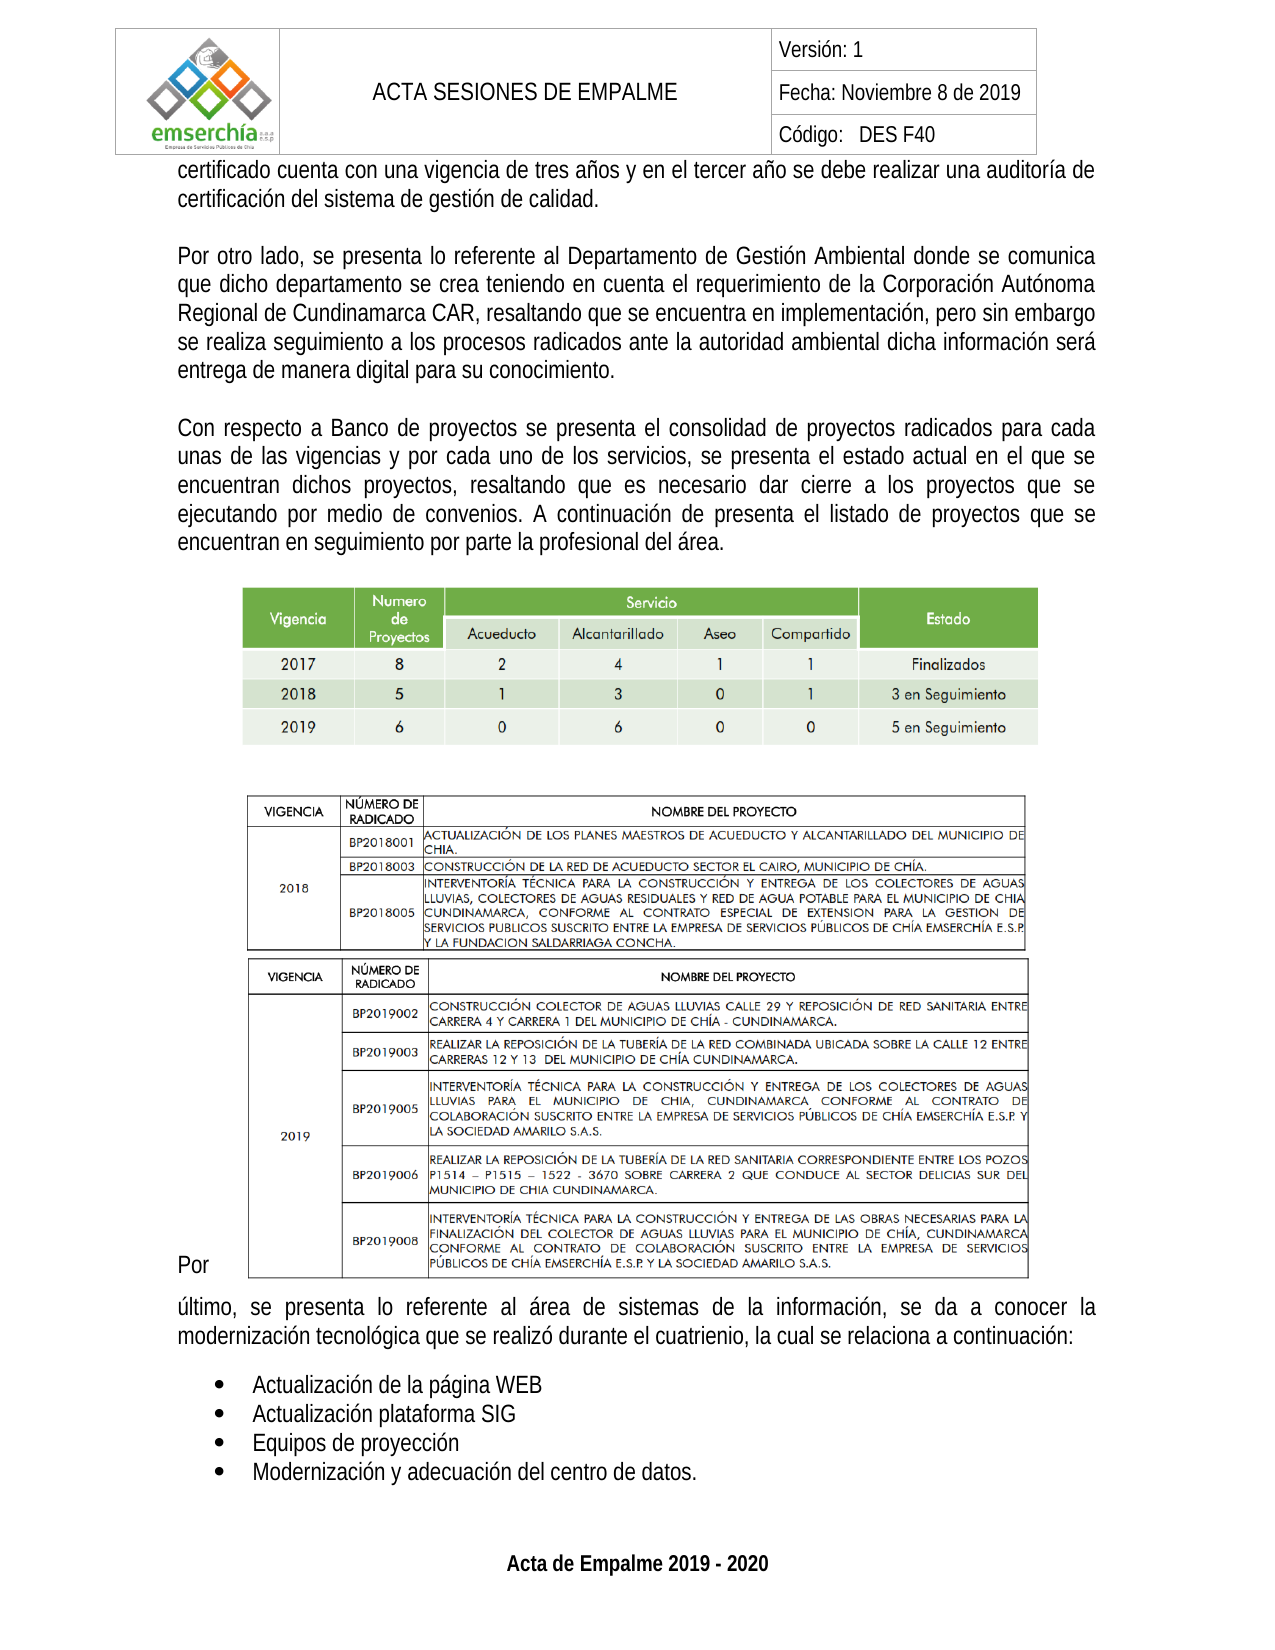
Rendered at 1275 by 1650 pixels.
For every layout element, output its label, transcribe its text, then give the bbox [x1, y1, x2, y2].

list Equipos de proyección [215, 1428, 1098, 1457]
text Por último, se presenta lo referente al área de sistemas de la información, se da a conocer la modernización tecnológica que se realizó durante el cuatrienio, la cual se relaciona a continuación: [177, 1250, 1098, 1350]
text Por otro lado, se presenta lo referente al Departamento de Gestión Ambiental donde se comunica que dicho departamento se crea teniendo en cuenta el requerimiento de la Corporación Autónoma Regional de Cundinamarca CAR, resaltando que se encuentra en implementación, pero sin embargo se realiza seguimiento a los procesos radicados ante la autoridad ambiental dicha información será entrega de manera digital para su conocimiento. [177, 241, 1098, 384]
picture [240, 776, 1035, 1291]
picture [137, 30, 279, 154]
list Actualización plataforma SIG [215, 1399, 1098, 1428]
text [177, 148, 1098, 212]
picture [229, 584, 1046, 764]
list Actualización de la página WEB [215, 1371, 1098, 1399]
text Con respecto a Banco de proyectos se presenta el consolidad de proyectos radicados para cada unas de las vigencias y por cada uno de los servicios, se presenta el estado actual en el que se encuentran dichos proyectos, resaltando que es necesario dar cierre a los proyectos que se ejecutando por medio de convenios. A continuación de presenta el listado de proyectos que se encuentran en seguimiento por parte la profesional del área. [177, 413, 1098, 556]
list Modernización y adecuación del centro de datos. [215, 1457, 1098, 1486]
